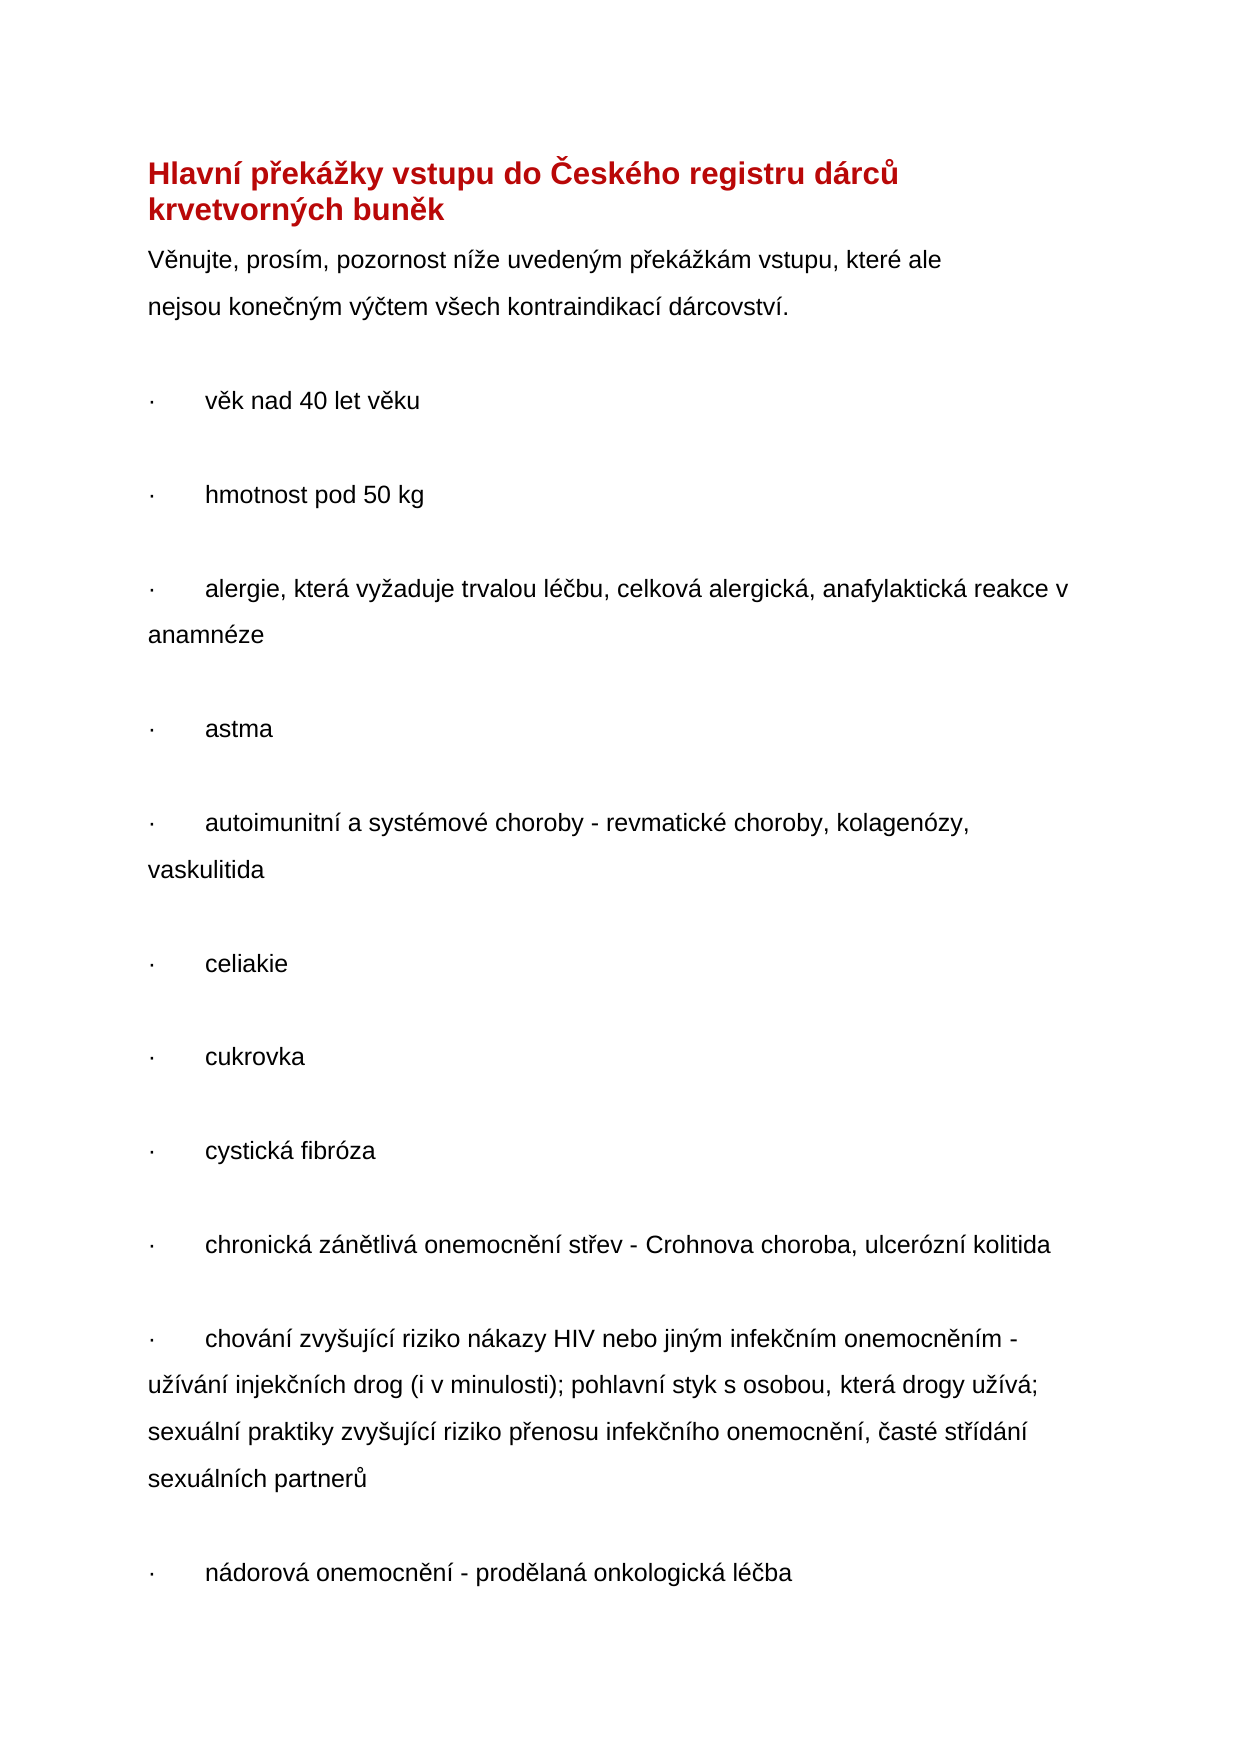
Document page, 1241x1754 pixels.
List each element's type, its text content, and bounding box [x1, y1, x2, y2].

text · astma [148, 696, 1093, 743]
text · celiakie [148, 930, 1093, 977]
text · věk nad 40 let věku [148, 368, 1093, 415]
text Hlavní překážky vstupu do Českého registru dárců krvetvorných buněk [148, 155, 1093, 227]
text · chronická zánětlivá onemocnění střev - Crohnova choroba, ulcerózní kolitida [148, 1212, 1093, 1258]
text · autoimunitní a systémové choroby - revmatické choroby, kolagenózy, vaskulitida [148, 790, 1093, 883]
text · cukrovka [148, 1024, 1093, 1071]
text Věnujte, prosím, pozornost níže uvedeným překážkám vstupu, které ale nejsou konečným výčtem všech kontraindikací dárcovství. [148, 227, 1093, 321]
text · hmotnost pod 50 kg [148, 462, 1093, 508]
text · chování zvyšující riziko nákazy HIV nebo jiným infekčním onemocněním - užívání injekčních drog (i v minulosti); pohlavní styk s osobou, která drogy užívá; sexuální praktiky zvyšující riziko přenosu infekčního onemocnění, časté střídání sexuálních partnerů [148, 1305, 1093, 1493]
text · nádorová onemocnění - prodělaná onkologická léčba [148, 1540, 1093, 1587]
text · alergie, která vyžaduje trvalou léčbu, celková alergická, anafylaktická reakce v anamnéze [148, 555, 1093, 649]
text · cystická fibróza [148, 1118, 1093, 1165]
